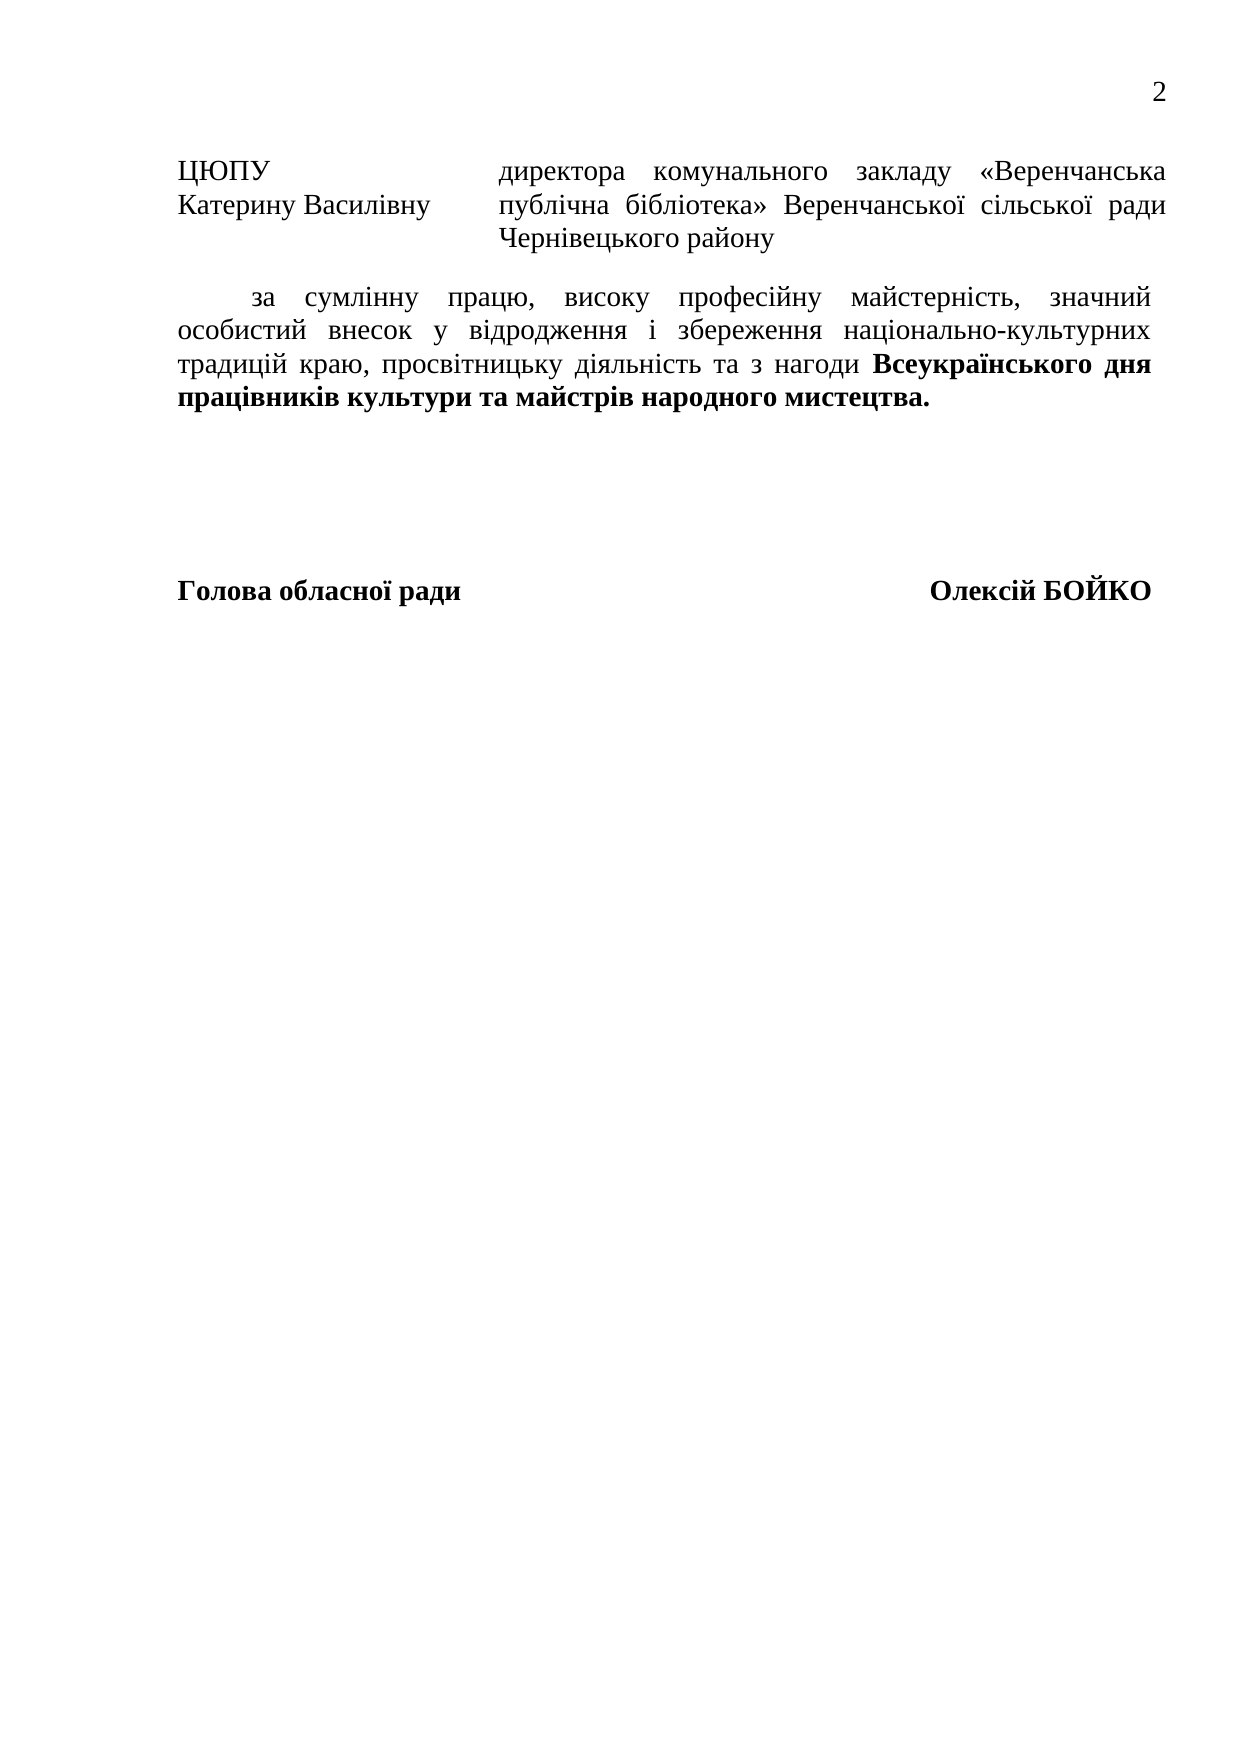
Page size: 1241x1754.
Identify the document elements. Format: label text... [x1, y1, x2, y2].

table_cell директора комунального закладу «Веренчанська публічна бібліотека» Веренчанської сільської ради Чернівецького району [487, 141, 1178, 254]
text за сумлінну працю, високу професійну майстерність, значний особистий внесок у відродження і збереження національно-культурних традицій краю, просвітницьку діяльність та з нагоди Всеукраїнського дня працівників культури та майстрів народного мистецтва. [177, 279, 1152, 413]
table_cell ЦЮПУ Катерину Василівну [166, 141, 487, 254]
text Голова обласної ради Олексій БОЙКО [177, 573, 1167, 606]
